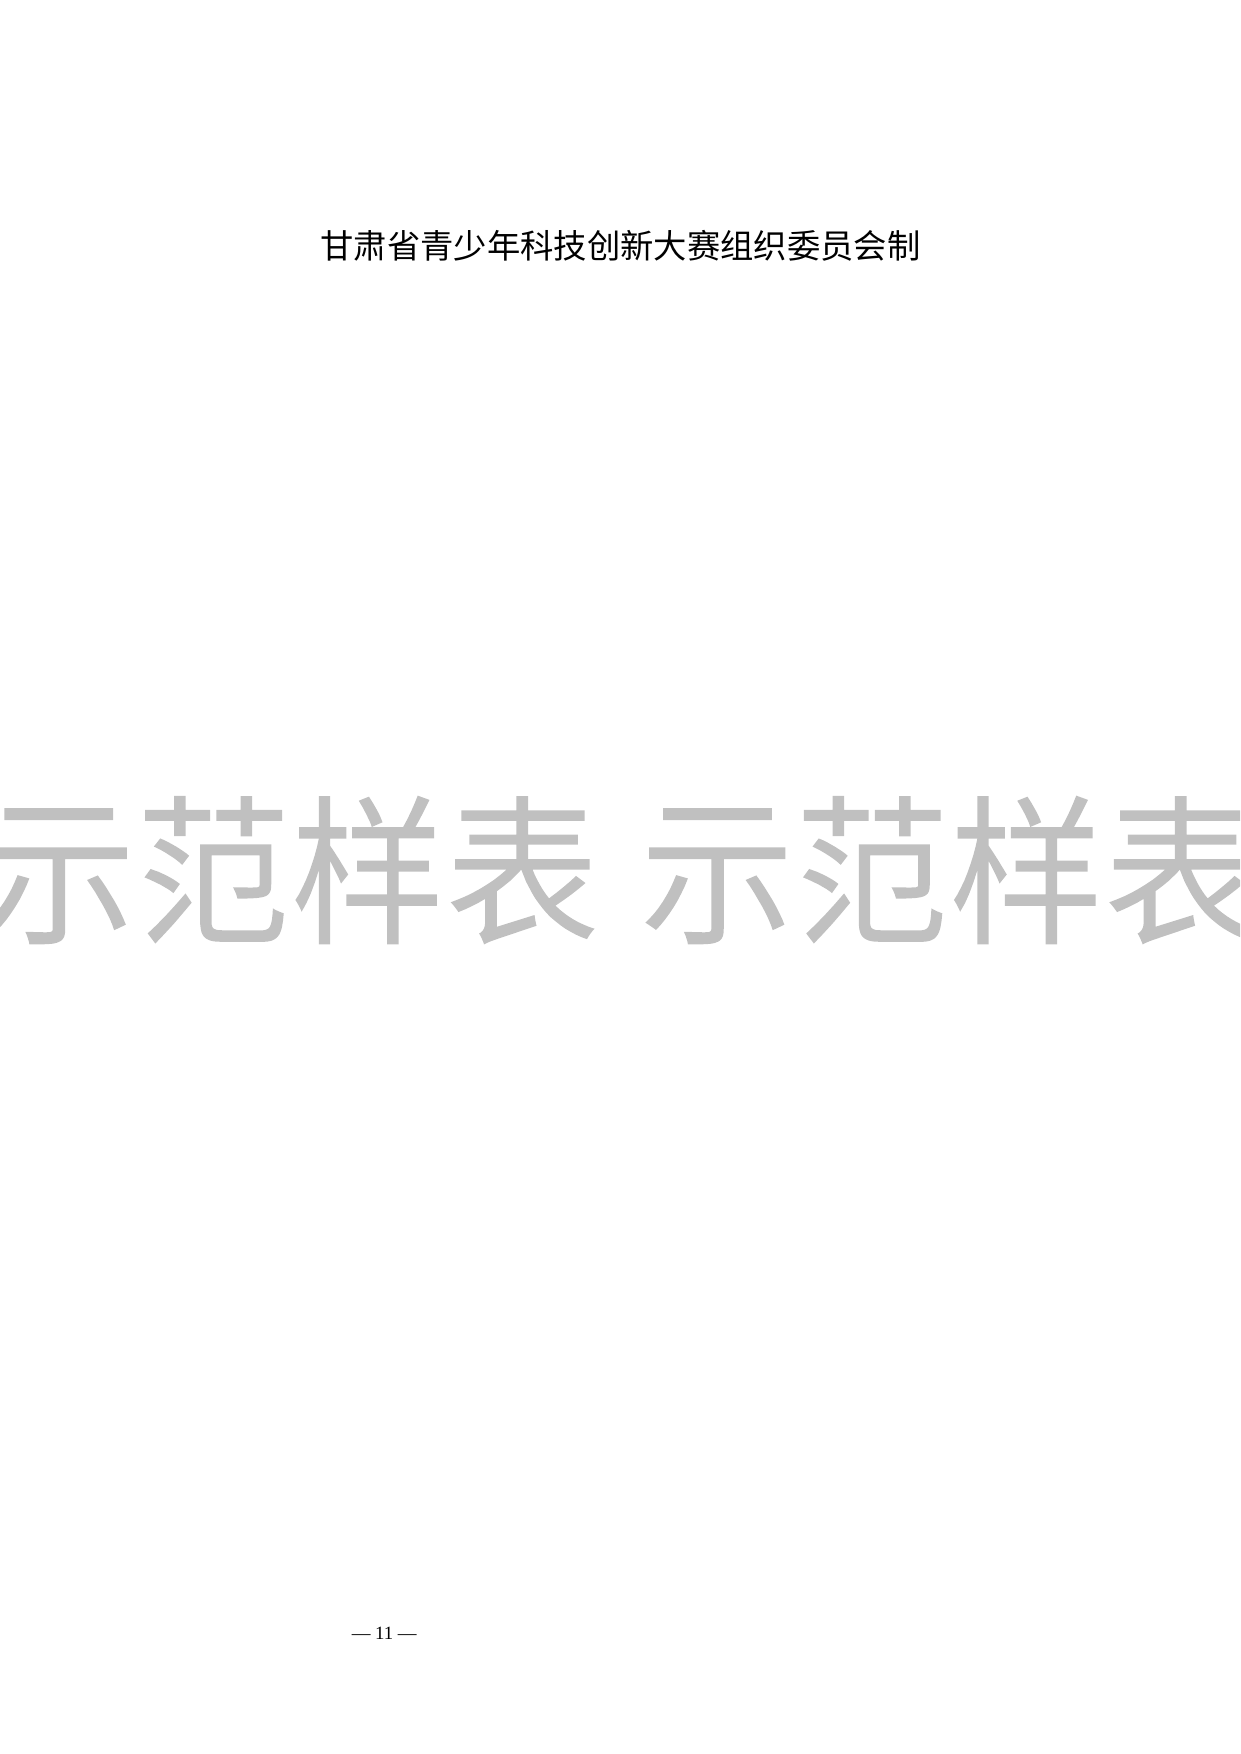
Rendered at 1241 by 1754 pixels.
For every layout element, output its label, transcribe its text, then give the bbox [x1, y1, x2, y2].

text 甘肃省青少年科技创新大赛组织委员会制 [118, 220, 1122, 268]
